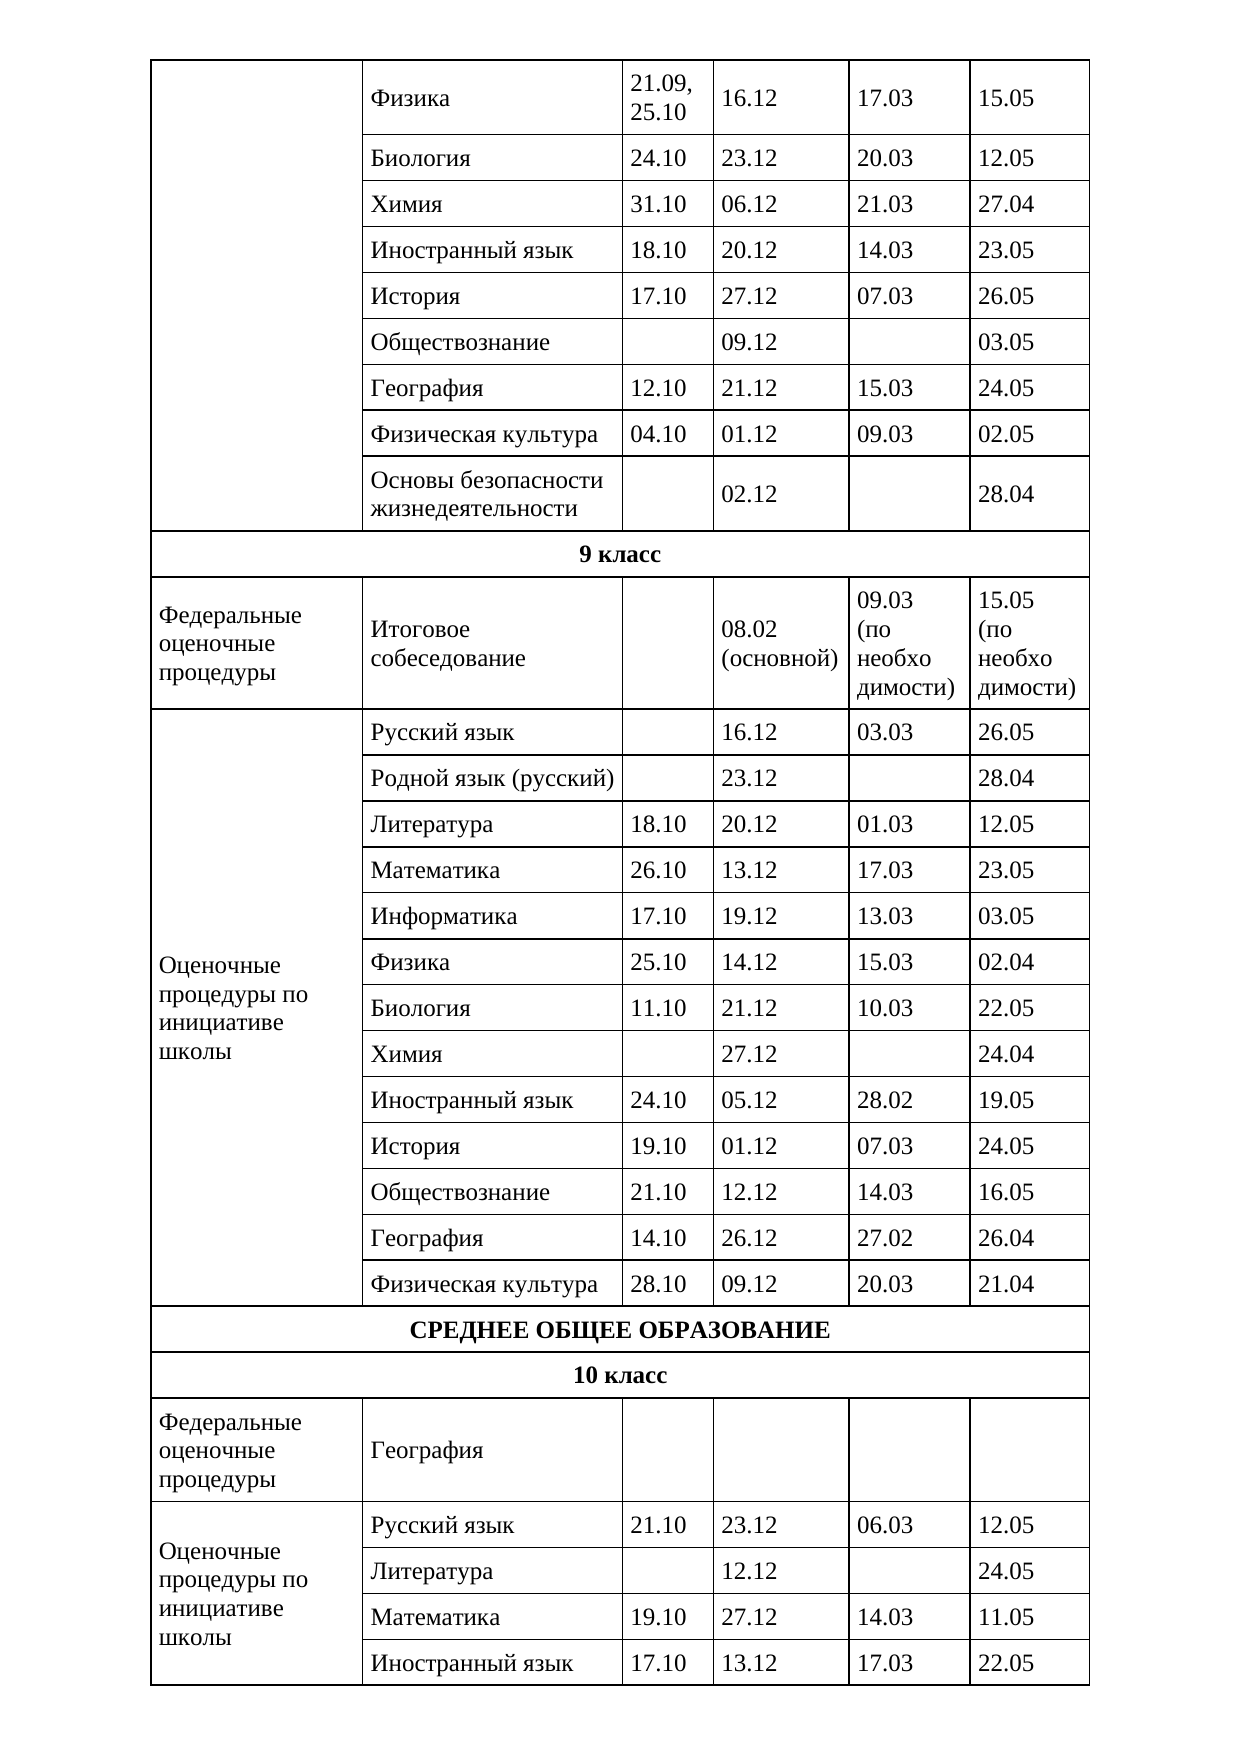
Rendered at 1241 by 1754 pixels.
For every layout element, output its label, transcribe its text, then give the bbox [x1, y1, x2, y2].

table_cell Федеральные оценочные процедуры [152, 578, 362, 708]
table_cell 06.12 [714, 181, 848, 226]
table_cell [714, 1399, 848, 1501]
table_cell 10 класс [152, 1353, 1089, 1397]
table_cell 19.12 [714, 893, 848, 938]
table_cell 21.04 [971, 1261, 1089, 1305]
table_cell История [363, 1123, 622, 1167]
table_cell География [363, 1215, 622, 1259]
table_cell 09.12 [714, 319, 848, 363]
table_cell [623, 1399, 713, 1501]
table_cell Федеральные оценочные процедуры [152, 1399, 362, 1501]
table_cell 15.05 (по необхо димости) [971, 578, 1089, 708]
table_cell 21.10 [623, 1502, 713, 1547]
table_cell Литература [363, 1548, 622, 1592]
table_cell Информатика [363, 893, 622, 938]
table_cell 09.12 [714, 1261, 848, 1305]
table_cell 11.10 [623, 985, 713, 1030]
table_cell 14.03 [850, 1169, 969, 1213]
table_cell 24.10 [623, 135, 713, 180]
table_cell 17.10 [623, 273, 713, 317]
table_cell Математика [363, 1594, 622, 1638]
table_cell 04.10 [623, 411, 713, 455]
table_cell 27.04 [971, 181, 1089, 226]
table_cell 21.09, 25.10 [623, 61, 713, 134]
table_cell [623, 457, 713, 530]
table_cell 25.10 [623, 940, 713, 984]
table_cell Литература [363, 802, 622, 846]
table_cell 17.03 [850, 61, 969, 134]
table_cell 21.03 [850, 181, 969, 226]
table_cell 03.05 [971, 893, 1089, 938]
table_cell Основы безопасности жизнедеятельности [363, 457, 622, 530]
table_cell 17.03 [850, 1640, 969, 1684]
table_cell [623, 578, 713, 708]
table_cell 26.10 [623, 848, 713, 892]
table_cell Физика [363, 940, 622, 984]
table_cell 14.03 [850, 1594, 969, 1638]
table_cell 27.12 [714, 1594, 848, 1638]
table_cell 06.03 [850, 1502, 969, 1547]
table_cell 15.03 [850, 365, 969, 409]
table_cell 10.03 [850, 985, 969, 1030]
table_cell 20.03 [850, 1261, 969, 1305]
table_cell Физическая культура [363, 411, 622, 455]
table_cell СРЕДНЕЕ ОБЩЕЕ ОБРАЗОВАНИЕ [152, 1307, 1089, 1351]
table_cell Математика [363, 848, 622, 892]
table_cell 24.05 [971, 365, 1089, 409]
table_cell 13.12 [714, 848, 848, 892]
table_cell Русский язык [363, 710, 622, 754]
table_cell [850, 1399, 969, 1501]
table_cell 15.05 [971, 61, 1089, 134]
table_cell 02.05 [971, 411, 1089, 455]
table_cell 14.12 [714, 940, 848, 984]
table_cell [623, 1548, 713, 1592]
table_cell 14.03 [850, 227, 969, 272]
table_cell 23.12 [714, 1502, 848, 1547]
table_cell История [363, 273, 622, 317]
table_cell Биология [363, 135, 622, 180]
table_cell 28.04 [971, 756, 1089, 800]
table_cell 26.05 [971, 273, 1089, 317]
table_cell 13.12 [714, 1640, 848, 1684]
table_cell [971, 1399, 1089, 1501]
table_cell 26.12 [714, 1215, 848, 1259]
table_cell 22.05 [971, 1640, 1089, 1684]
table_cell [850, 1031, 969, 1076]
table_cell 24.10 [623, 1077, 713, 1122]
table_cell 09.03 (по необхо димости) [850, 578, 969, 708]
table_cell [623, 710, 713, 754]
table_cell Иностранный язык [363, 227, 622, 272]
table_cell 18.10 [623, 227, 713, 272]
table_cell 18.10 [623, 802, 713, 846]
table_cell 22.05 [971, 985, 1089, 1030]
table_cell 01.03 [850, 802, 969, 846]
table_cell 14.10 [623, 1215, 713, 1259]
table_cell 15.03 [850, 940, 969, 984]
table_cell 16.12 [714, 61, 848, 134]
table_cell [623, 1031, 713, 1076]
table_cell 08.02 (основной) [714, 578, 848, 708]
table_cell Физическая культура [363, 1261, 622, 1305]
table_cell Русский язык [363, 1502, 622, 1547]
table_cell [623, 756, 713, 800]
table_cell 02.12 [714, 457, 848, 530]
table_cell Родной язык (русский) [363, 756, 622, 800]
table_cell 07.03 [850, 273, 969, 317]
table_cell Иностранный язык [363, 1640, 622, 1684]
table_cell 26.05 [971, 710, 1089, 754]
table_cell 02.04 [971, 940, 1089, 984]
table_cell 20.03 [850, 135, 969, 180]
table_cell Итоговое собеседование [363, 578, 622, 708]
table_cell [850, 457, 969, 530]
table_cell 21.10 [623, 1169, 713, 1213]
table_cell 17.03 [850, 848, 969, 892]
table_cell 12.05 [971, 135, 1089, 180]
table_cell 12.12 [714, 1169, 848, 1213]
table_cell Обществознание [363, 319, 622, 363]
table_cell 01.12 [714, 411, 848, 455]
table_cell Обществознание [363, 1169, 622, 1213]
table_cell [623, 319, 713, 363]
table_cell 27.02 [850, 1215, 969, 1259]
table_cell 13.03 [850, 893, 969, 938]
table_cell 12.10 [623, 365, 713, 409]
table_cell [850, 1548, 969, 1592]
table_cell 09.03 [850, 411, 969, 455]
table_cell 9 класс [152, 532, 1089, 576]
table_cell Биология [363, 985, 622, 1030]
table_cell 20.12 [714, 802, 848, 846]
table_cell Иностранный язык [363, 1077, 622, 1122]
table_cell 27.12 [714, 273, 848, 317]
table_cell 27.12 [714, 1031, 848, 1076]
table_cell 19.05 [971, 1077, 1089, 1122]
table_cell 19.10 [623, 1123, 713, 1167]
table_cell 21.12 [714, 365, 848, 409]
table_cell 03.05 [971, 319, 1089, 363]
table_cell 23.05 [971, 227, 1089, 272]
table_cell Оценочные процедуры по инициативе школы [152, 1502, 362, 1684]
table_cell 21.12 [714, 985, 848, 1030]
table_cell 23.12 [714, 135, 848, 180]
table_cell 28.10 [623, 1261, 713, 1305]
table_cell 11.05 [971, 1594, 1089, 1638]
table_cell [850, 319, 969, 363]
table_cell 23.12 [714, 756, 848, 800]
table_cell 17.10 [623, 1640, 713, 1684]
table_cell 20.12 [714, 227, 848, 272]
table_cell 12.05 [971, 802, 1089, 846]
table_cell 24.04 [971, 1031, 1089, 1076]
table_cell География [363, 365, 622, 409]
table_cell [850, 756, 969, 800]
table_cell Физика [363, 61, 622, 134]
table_cell 26.04 [971, 1215, 1089, 1259]
table_cell 24.05 [971, 1548, 1089, 1592]
table_cell 03.03 [850, 710, 969, 754]
table_cell 01.12 [714, 1123, 848, 1167]
table_cell 28.02 [850, 1077, 969, 1122]
table_cell Химия [363, 1031, 622, 1076]
table_cell 24.05 [971, 1123, 1089, 1167]
table_cell 05.12 [714, 1077, 848, 1122]
table_cell Оценочные процедуры по инициативе школы [152, 710, 362, 1305]
table_cell 16.05 [971, 1169, 1089, 1213]
table_cell 12.12 [714, 1548, 848, 1592]
table_cell 17.10 [623, 893, 713, 938]
table_cell 23.05 [971, 848, 1089, 892]
table_cell 31.10 [623, 181, 713, 226]
table_cell 19.10 [623, 1594, 713, 1638]
table_cell 16.12 [714, 710, 848, 754]
table_cell 28.04 [971, 457, 1089, 530]
table_cell 12.05 [971, 1502, 1089, 1547]
table_cell География [363, 1399, 622, 1501]
table_cell Химия [363, 181, 622, 226]
table_cell 07.03 [850, 1123, 969, 1167]
